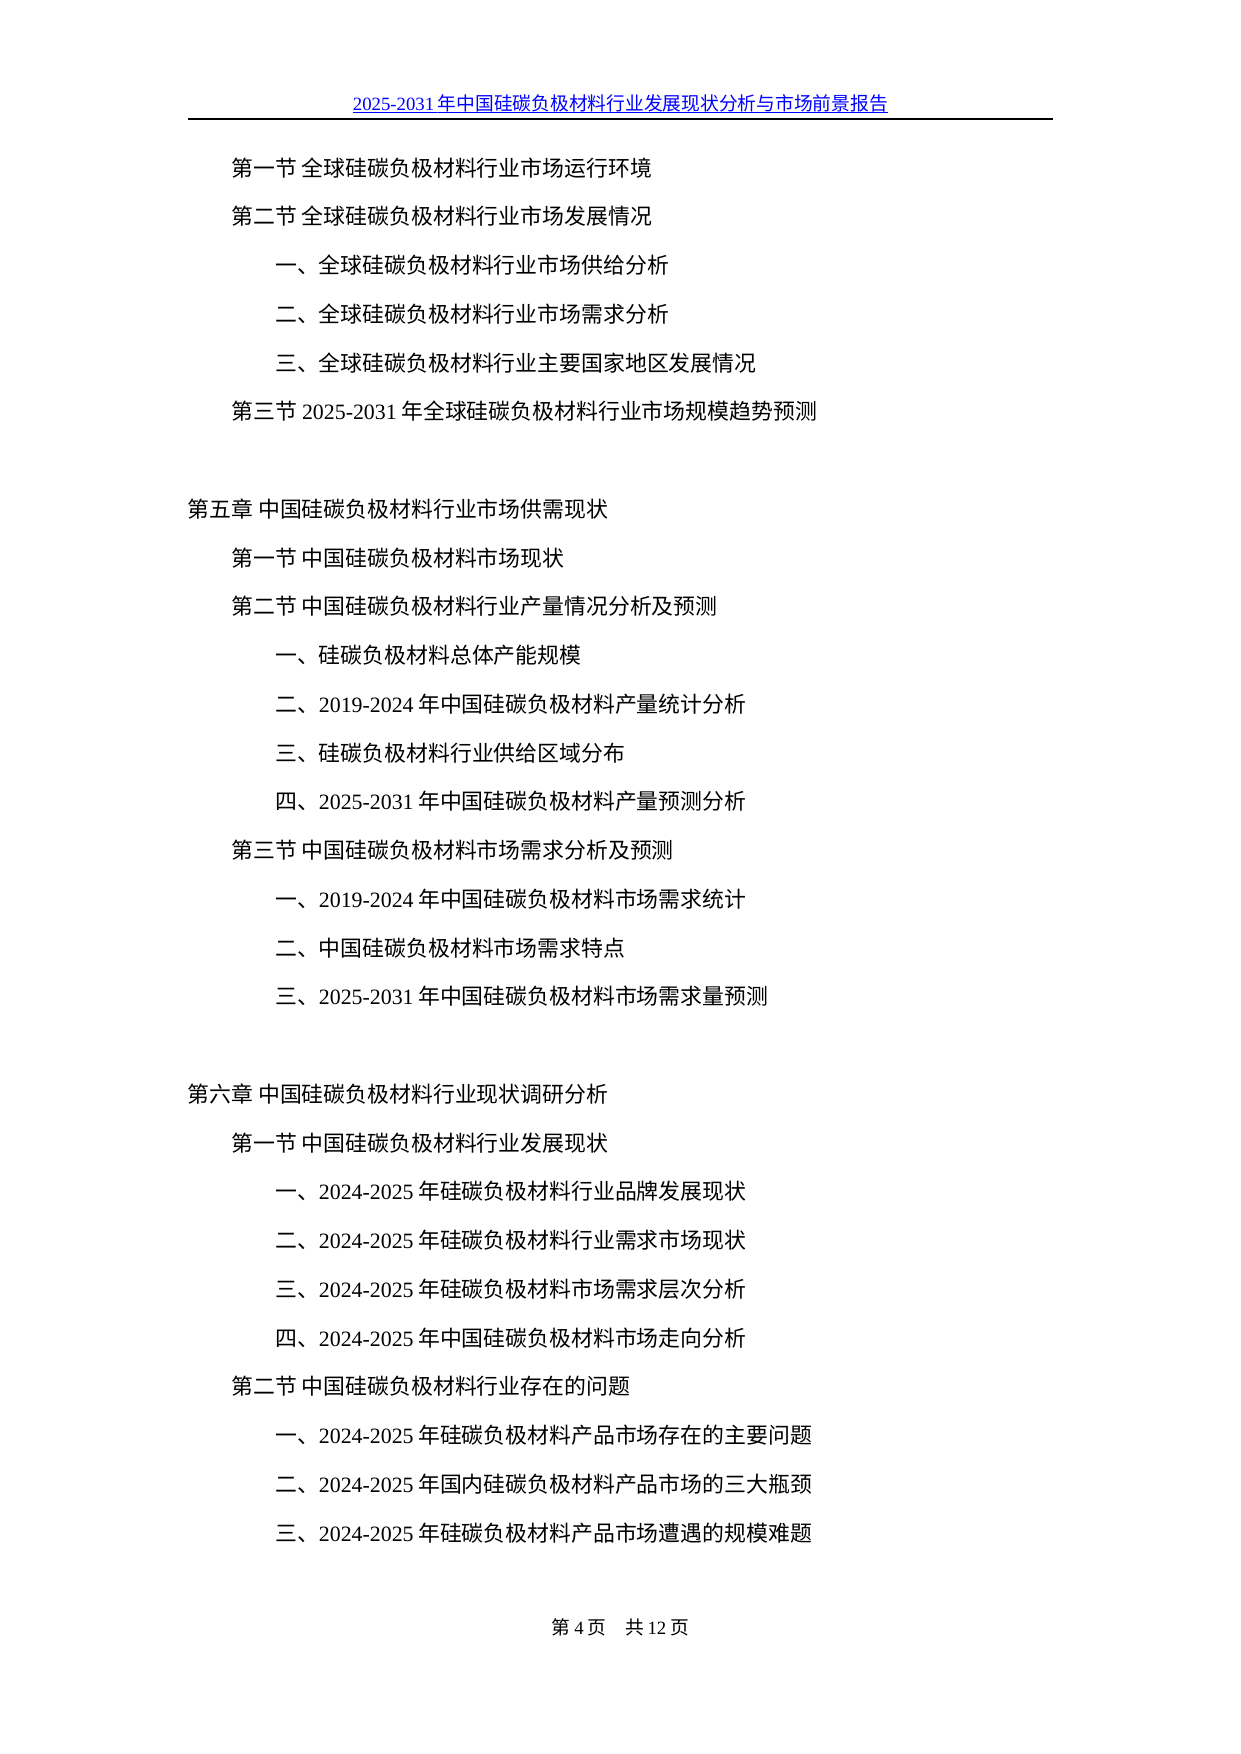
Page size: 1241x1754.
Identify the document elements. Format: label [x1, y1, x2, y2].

text [187, 150, 1053, 1548]
